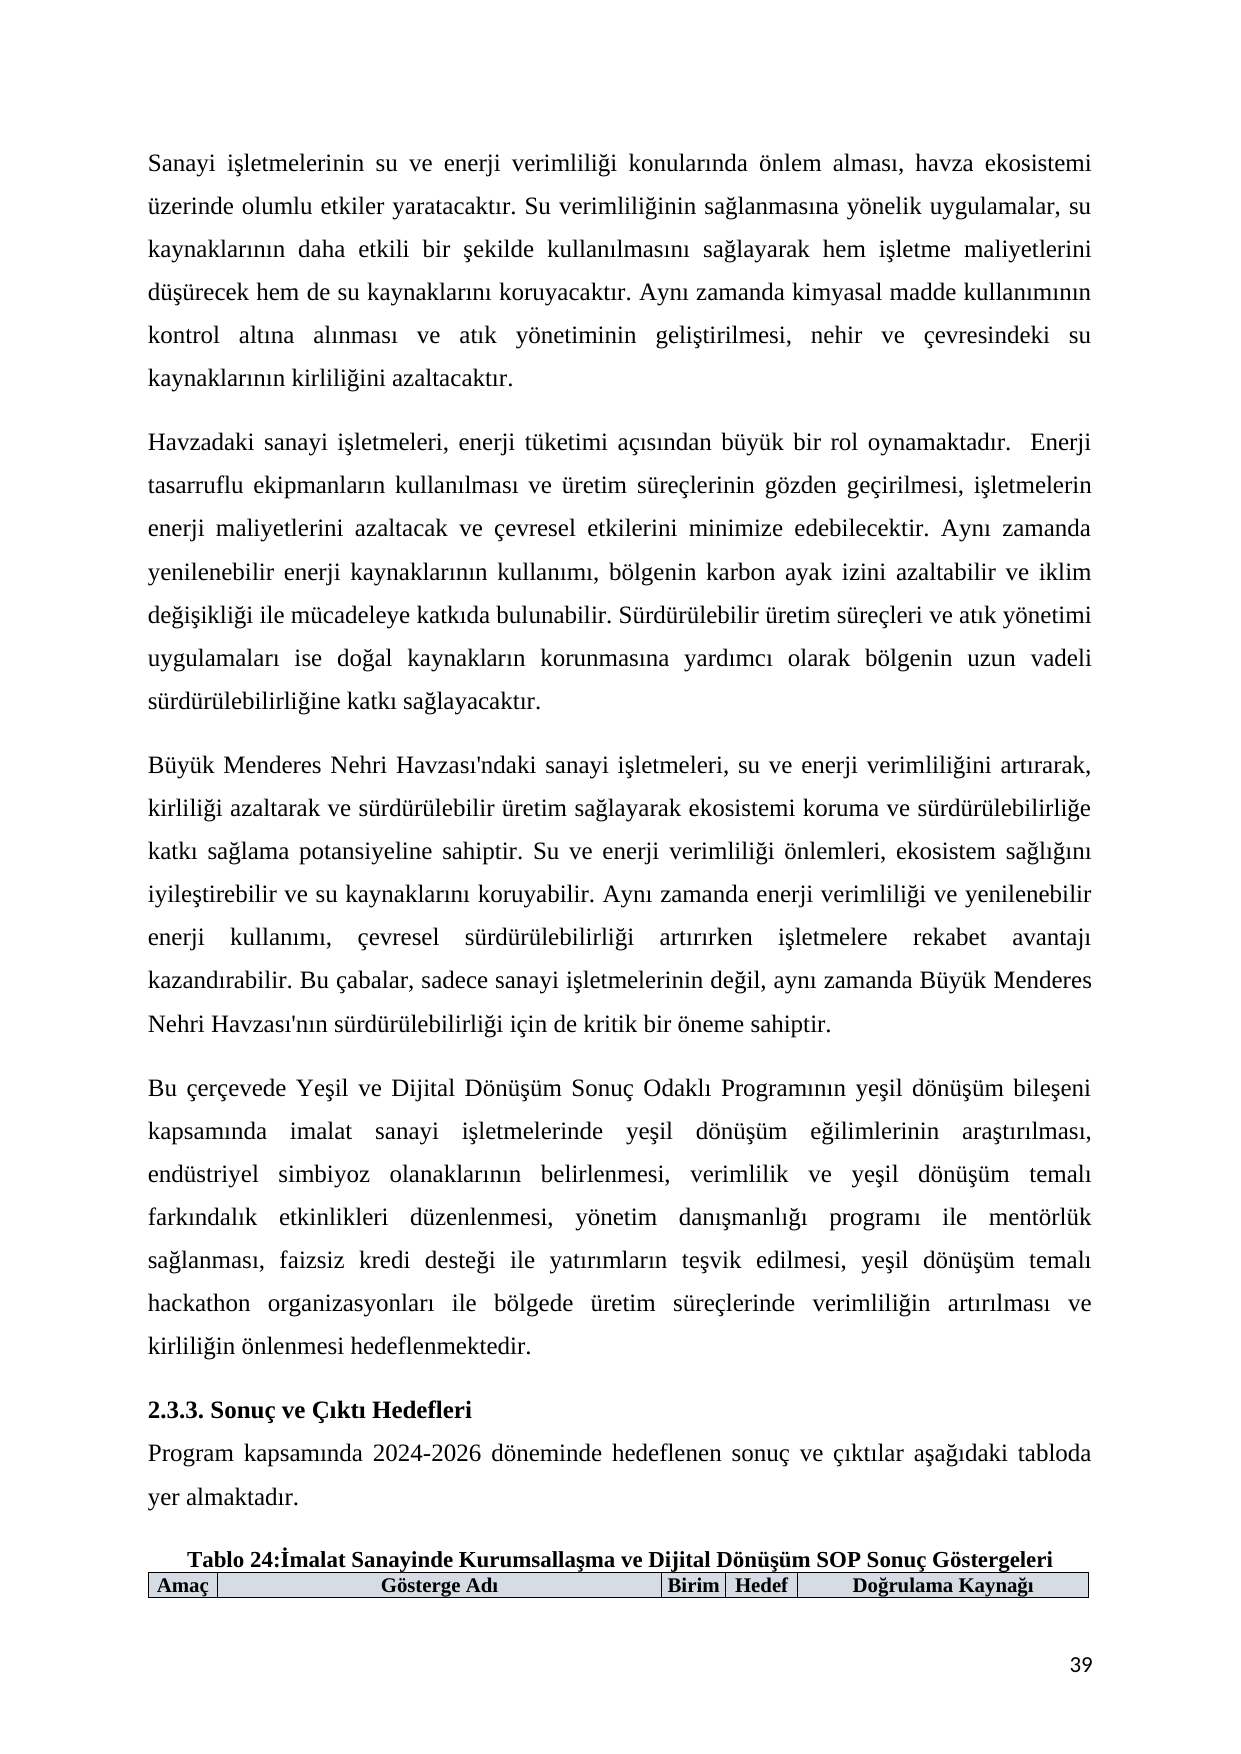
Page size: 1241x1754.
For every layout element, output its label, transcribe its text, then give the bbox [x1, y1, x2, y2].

text 2.3.3. Sonuç ve Çıktı Hedefleri [148, 1395, 1092, 1424]
text Program kapsamında 2024-2026 döneminde hedeflenen sonuç ve çıktılar aşağıdaki tabloda yer almaktadır. [148, 1438, 1092, 1510]
text Bu çerçevede Yeşil ve Dijital Dönüşüm Sonuç Odaklı Programının yeşil dönüşüm bileşeni kapsamında imalat sanayi işletmelerinde yeşil dönüşüm eğilimlerinin araştırılması, endüstriyel simbiyoz olanaklarının belirlenmesi, verimlilik ve yeşil dönüşüm temalı farkındalık etkinlikleri düzenlenmesi, yönetim danışmanlığı programı ile mentörlük sağlanması, faizsiz kredi desteği ile yatırımların teşvik edilmesi, yeşil dönüşüm temalı hackathon organizasyonları ile bölgede üretim süreçlerinde verimliliğin artırılması ve kirliliğin önlenmesi hedeflenmektedir. [148, 1073, 1092, 1360]
table_header Birim [662, 1573, 725, 1597]
table_header Doğrulama Kaynağı [798, 1573, 1088, 1597]
table_header Gösterge Adı [218, 1573, 661, 1597]
table_header Amaç [149, 1573, 217, 1597]
text Büyük Menderes Nehri Havzası'ndaki sanayi işletmeleri, su ve enerji verimliliğini artırarak, kirliliği azaltarak ve sürdürülebilir üretim sağlayarak ekosistemi koruma ve sürdürülebilirliğe katkı sağlama potansiyeline sahiptir. Su ve enerji verimliliği önlemleri, ekosistem sağlığını iyileştirebilir ve su kaynaklarını koruyabilir. Aynı zamanda enerji verimliliği ve yenilenebilir enerji kullanımı, çevresel sürdürülebilirliği artırırken işletmelere rekabet avantajı kazandırabilir. Bu çabalar, sadece sanayi işletmelerinin değil, aynı zamanda Büyük Menderes Nehri Havzası'nın sürdürülebilirliği için de kritik bir öneme sahiptir. [148, 750, 1092, 1037]
text Sanayi işletmelerinin su ve enerji verimliliği konularında önlem alması, havza ekosistemi üzerinde olumlu etkiler yaratacaktır. Su verimliliğinin sağlanmasına yönelik uygulamalar, su kaynaklarının daha etkili bir şekilde kullanılmasını sağlayarak hem işletme maliyetlerini düşürecek hem de su kaynaklarını koruyacaktır. Aynı zamanda kimyasal madde kullanımının kontrol altına alınması ve atık yönetiminin geliştirilmesi, nehir ve çevresindeki su kaynaklarının kirliliğini azaltacaktır. [148, 148, 1092, 392]
text Havzadaki sanayi işletmeleri, enerji tüketimi açısından büyük bir rol oynamaktadır. Enerji tasarruflu ekipmanların kullanılması ve üretim süreçlerinin gözden geçirilmesi, işletmelerin enerji maliyetlerini azaltacak ve çevresel etkilerini minimize edebilecektir. Aynı zamanda yenilenebilir enerji kaynaklarının kullanımı, bölgenin karbon ayak izini azaltabilir ve iklim değişikliği ile mücadeleye katkıda bulunabilir. Sürdürülebilir üretim süreçleri ve atık yönetimi uygulamaları ise doğal kaynakların korunmasına yardımcı olarak bölgenin uzun vadeli sürdürülebilirliğine katkı sağlayacaktır. [148, 427, 1092, 715]
table_header Hedef [726, 1573, 797, 1597]
text Tablo 24:İmalat Sanayinde Kurumsallaşma ve Dijital Dönüşüm SOP Sonuç Göstergeleri [148, 1546, 1092, 1572]
